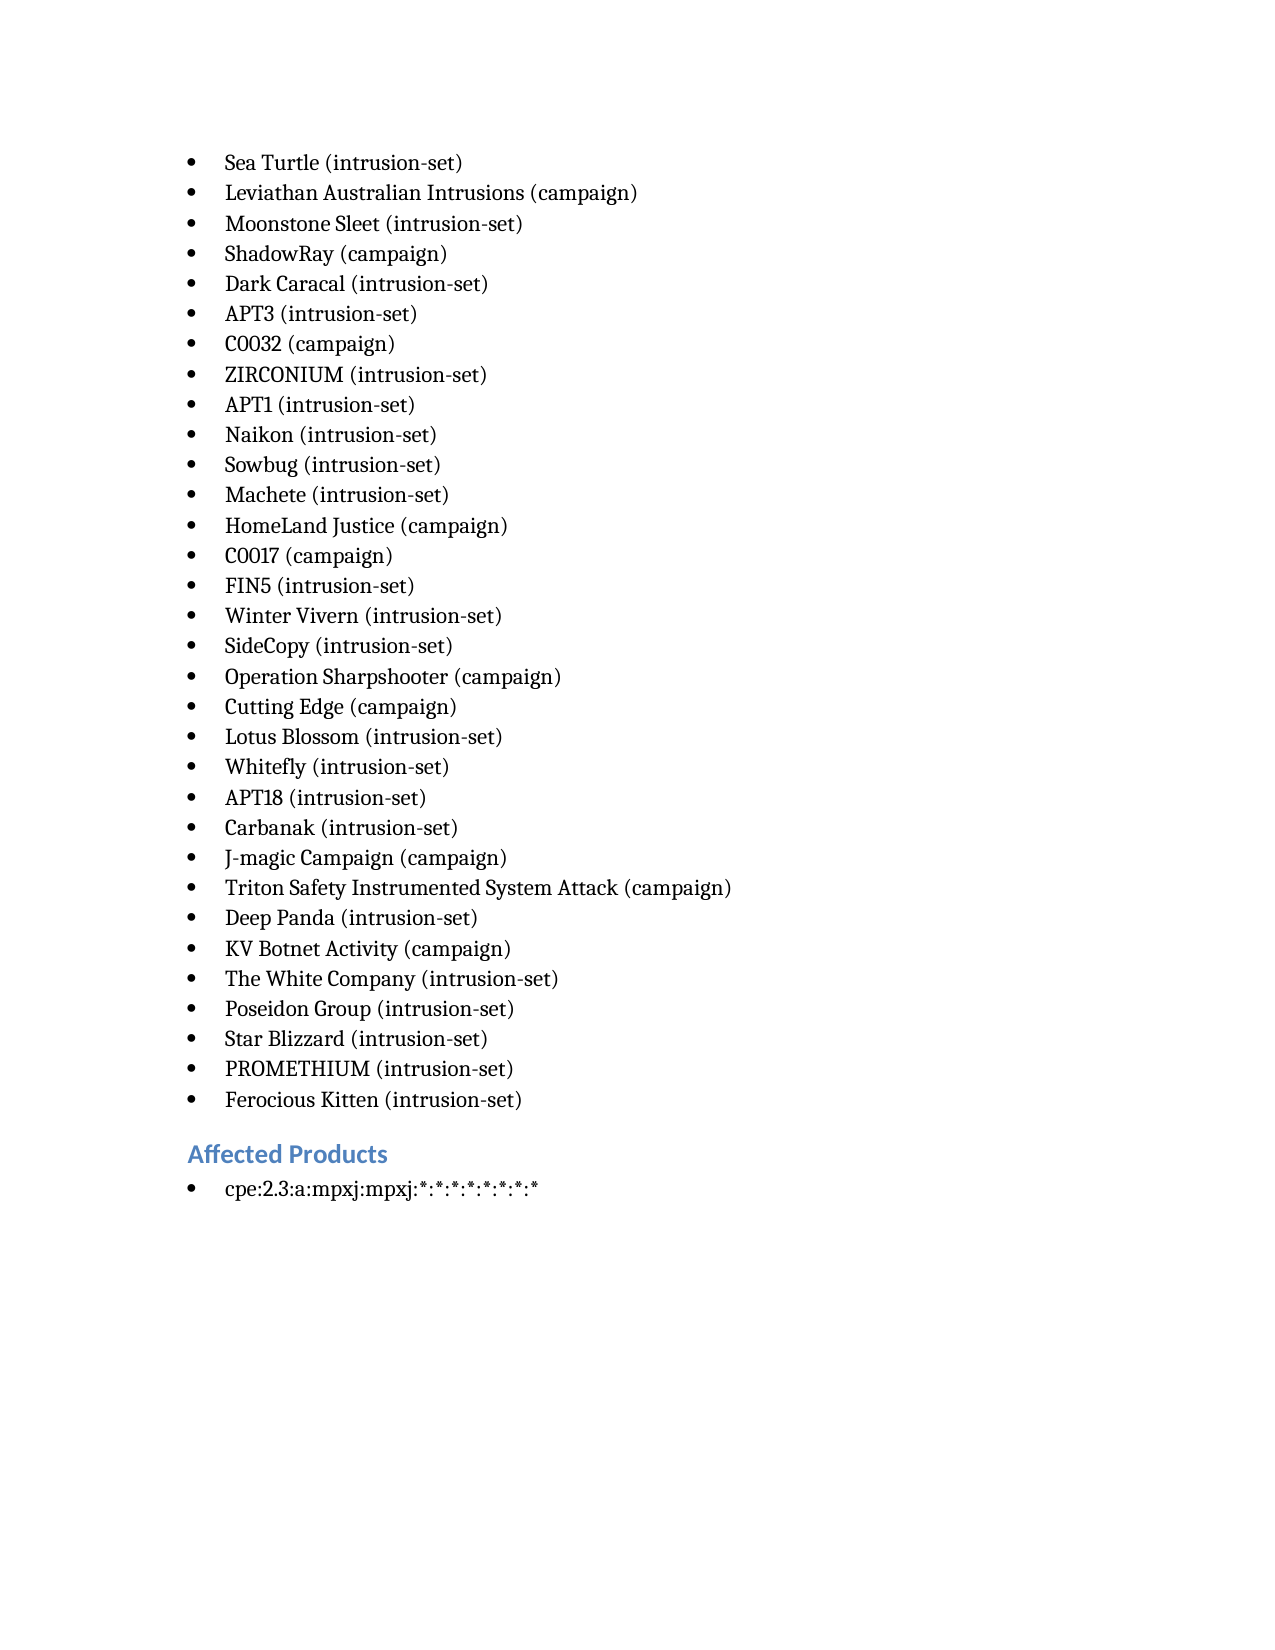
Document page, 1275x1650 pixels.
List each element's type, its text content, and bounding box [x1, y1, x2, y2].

list Machete (intrusion-set) [187, 482, 1087, 509]
list Naikon (intrusion-set) [187, 422, 1087, 448]
list PROMETHIUM (intrusion-set) [187, 1056, 1087, 1083]
list APT18 (intrusion-set) [187, 784, 1087, 811]
list SideCopy (intrusion-set) [187, 633, 1087, 660]
list Deep Panda (intrusion-set) [187, 905, 1087, 932]
list Sowbug (intrusion-set) [187, 452, 1087, 478]
list The White Company (intrusion-set) [187, 966, 1087, 992]
list cpe:2.3:a:mpxj:mpxj:*:*:*:*:*:*:*:* [187, 1175, 1087, 1202]
list C0032 (campaign) [187, 331, 1087, 358]
list Moonstone Sleet (intrusion-set) [187, 210, 1087, 237]
list FIN5 (intrusion-set) [187, 573, 1087, 599]
list ZIRCONIUM (intrusion-set) [187, 361, 1087, 388]
list Triton Safety Instrumented System Attack (campaign) [187, 875, 1087, 901]
list J-magic Campaign (campaign) [187, 845, 1087, 871]
list Lotus Blossom (intrusion-set) [187, 724, 1087, 750]
list Star Blizzard (intrusion-set) [187, 1026, 1087, 1052]
list Poseidon Group (intrusion-set) [187, 996, 1087, 1022]
list Leviathan Australian Intrusions (campaign) [187, 180, 1087, 207]
list ShadowRay (campaign) [187, 241, 1087, 267]
list Whitefly (intrusion-set) [187, 754, 1087, 781]
list APT3 (intrusion-set) [187, 301, 1087, 327]
list KV Botnet Activity (campaign) [187, 935, 1087, 962]
subtitle Affected Products [187, 1137, 1087, 1171]
list Cutting Edge (campaign) [187, 694, 1087, 720]
list HomeLand Justice (campaign) [187, 512, 1087, 539]
list Sea Turtle (intrusion-set) [187, 150, 1087, 176]
list C0017 (campaign) [187, 543, 1087, 569]
list Dark Caracal (intrusion-set) [187, 271, 1087, 297]
list Ferocious Kitten (intrusion-set) [187, 1086, 1087, 1113]
list Winter Vivern (intrusion-set) [187, 603, 1087, 629]
list Operation Sharpshooter (campaign) [187, 663, 1087, 690]
list Carbanak (intrusion-set) [187, 814, 1087, 841]
list APT1 (intrusion-set) [187, 392, 1087, 418]
